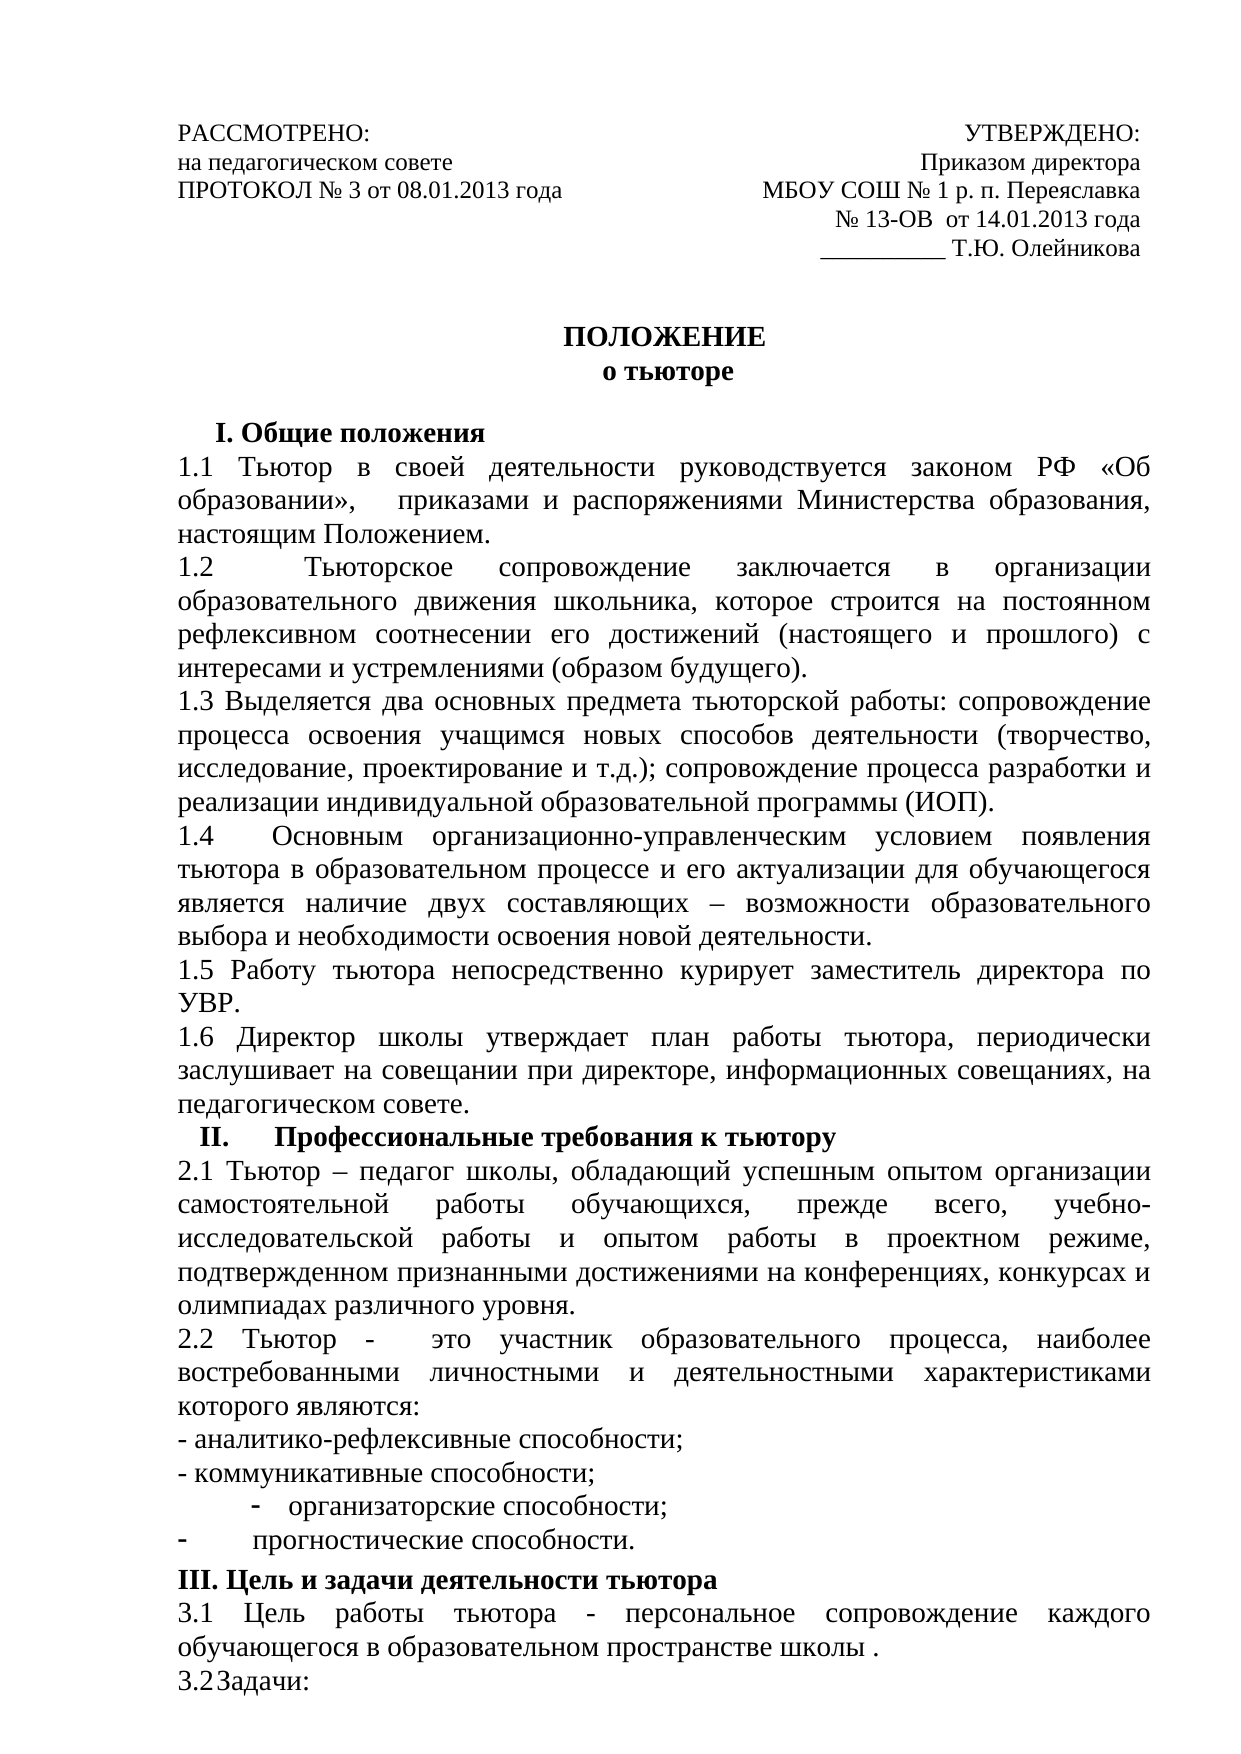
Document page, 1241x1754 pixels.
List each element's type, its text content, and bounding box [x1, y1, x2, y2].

text III. Цель и задачи деятельности тьютора [177, 1562, 1152, 1596]
text I. Общие положения [215, 415, 1152, 449]
text 1.4 Основным организационно-управленческим условием появления тьютора в образовательном процессе и его актуализации для обучающегося является наличие двух составляющих – возможности образовательного выбора и необходимости освоения новой деятельности. [177, 818, 1152, 952]
text о тьюторе [177, 353, 1152, 386]
subtitle ПОЛОЖЕНИЕ [177, 319, 1152, 353]
text - аналитико-рефлексивные способности; [177, 1421, 1152, 1455]
text 1.6 Директор школы утверждает план работы тьютора, периодически заслушивает на совещании при директоре, информационных совещаниях, на педагогическом совете. [177, 1019, 1152, 1119]
table_header РАССМОТРЕНО: на педагогическом совете ПРОТОКОЛ № 3 от 08.01.2013 года [166, 118, 723, 319]
list организаторские способности; [251, 1488, 1152, 1522]
list Задачи: [177, 1663, 1152, 1696]
table_header УТВЕРЖДЕНО: Приказом директора МБОУ СОШ № 1 р. п. Переяславка № 13-ОВ от 14.01.2013 года __________ Т.Ю. Олейникова [724, 118, 1152, 319]
text 1.5 Работу тьютора непосредственно курирует заместитель директора по УВР. [177, 952, 1152, 1019]
text 2.1 Тьютор – педагог школы, обладающий успешным опытом организации самостоятельной работы обучающихся, прежде всего, учебно-исследовательской работы и опытом работы в проектном режиме, подтвержденном признанными достижениями на конференциях, конкурсах и олимпиадах различного уровня. [177, 1153, 1152, 1321]
list прогностические способности. [177, 1522, 1152, 1556]
list Профессиональные требования к тьютору [199, 1119, 1152, 1153]
text 1.2 Тьюторское сопровождение заключается в организации образовательного движения школьника, которое строится на постоянном рефлексивном соотнесении его достижений (настоящего и прошлого) с интересами и устремлениями (образом будущего). [177, 549, 1152, 683]
text 2.2 Тьютор - это участник образовательного процесса, наиболее востребованными личностными и деятельностными характеристиками которого являются: [177, 1321, 1152, 1421]
text 1.3 Выделяется два основных предмета тьюторской работы: сопровождение процесса освоения учащимся новых способов деятельности (творчество, исследование, проектирование и т.д.); сопровождение процесса разработки и реализации индивидуальной образовательной программы (ИОП). [177, 683, 1152, 818]
text - коммуникативные способности; [177, 1455, 1152, 1488]
text 1.1 Тьютор в своей деятельности руководствуется законом РФ «Об образовании», приказами и распоряжениями Министерства образования, настоящим Положением. [177, 449, 1152, 549]
text 3.1 Цель работы тьютора - персональное сопровождение каждого обучающегося в образовательном пространстве школы . [177, 1596, 1152, 1663]
